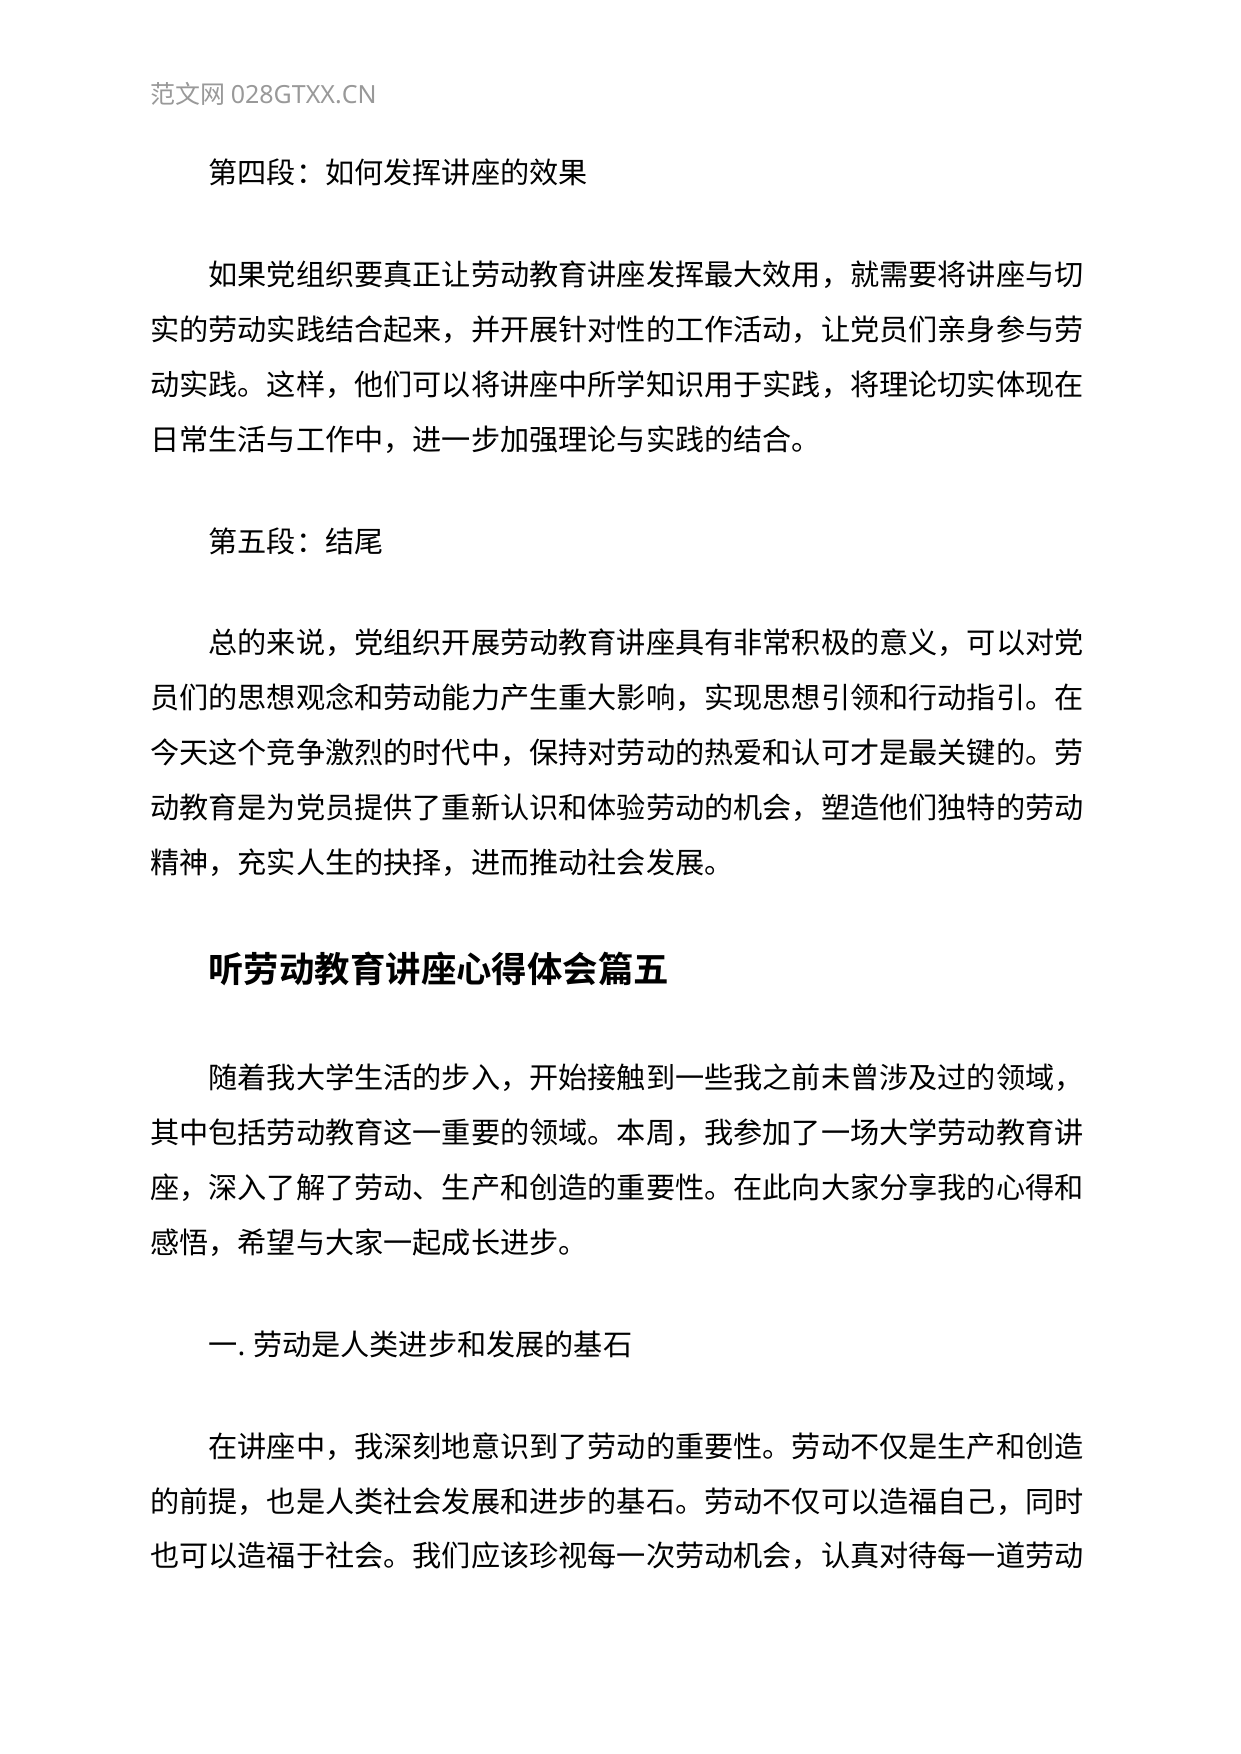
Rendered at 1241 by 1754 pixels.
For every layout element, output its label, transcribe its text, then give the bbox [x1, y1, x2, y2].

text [150, 1423, 1090, 1575]
text 第五段：结尾 [150, 518, 1090, 561]
text 一. 劳动是人类进步和发展的基石 [150, 1321, 1090, 1364]
text 听劳动教育讲座心得体会篇五 [150, 941, 1090, 993]
text 总的来说，党组织开展劳动教育讲座具有非常积极的意义，可以对党员们的思想观念和劳动能力产生重大影响，实现思想引领和行动指引。在今天这个竞争激烈的时代中，保持对劳动的热爱和认可才是最关键的。劳动教育是为党员提供了重新认识和体验劳动的机会，塑造他们独特的劳动精神，充实人生的抉择，进而推动社会发展。 [150, 620, 1090, 882]
text 第四段：如何发挥讲座的效果 [150, 150, 1090, 192]
text 如果党组织要真正让劳动教育讲座发挥最大效用，就需要将讲座与切实的劳动实践结合起来，并开展针对性的工作活动，让党员们亲身参与劳动实践。这样，他们可以将讲座中所学知识用于实践，将理论切实体现在日常生活与工作中，进一步加强理论与实践的结合。 [150, 252, 1090, 459]
text 随着我大学生活的步入，开始接触到一些我之前未曾涉及过的领域，其中包括劳动教育这一重要的领域。本周，我参加了一场大学劳动教育讲座，深入了解了劳动、生产和创造的重要性。在此向大家分享我的心得和感悟，希望与大家一起成长进步。 [150, 1055, 1090, 1262]
